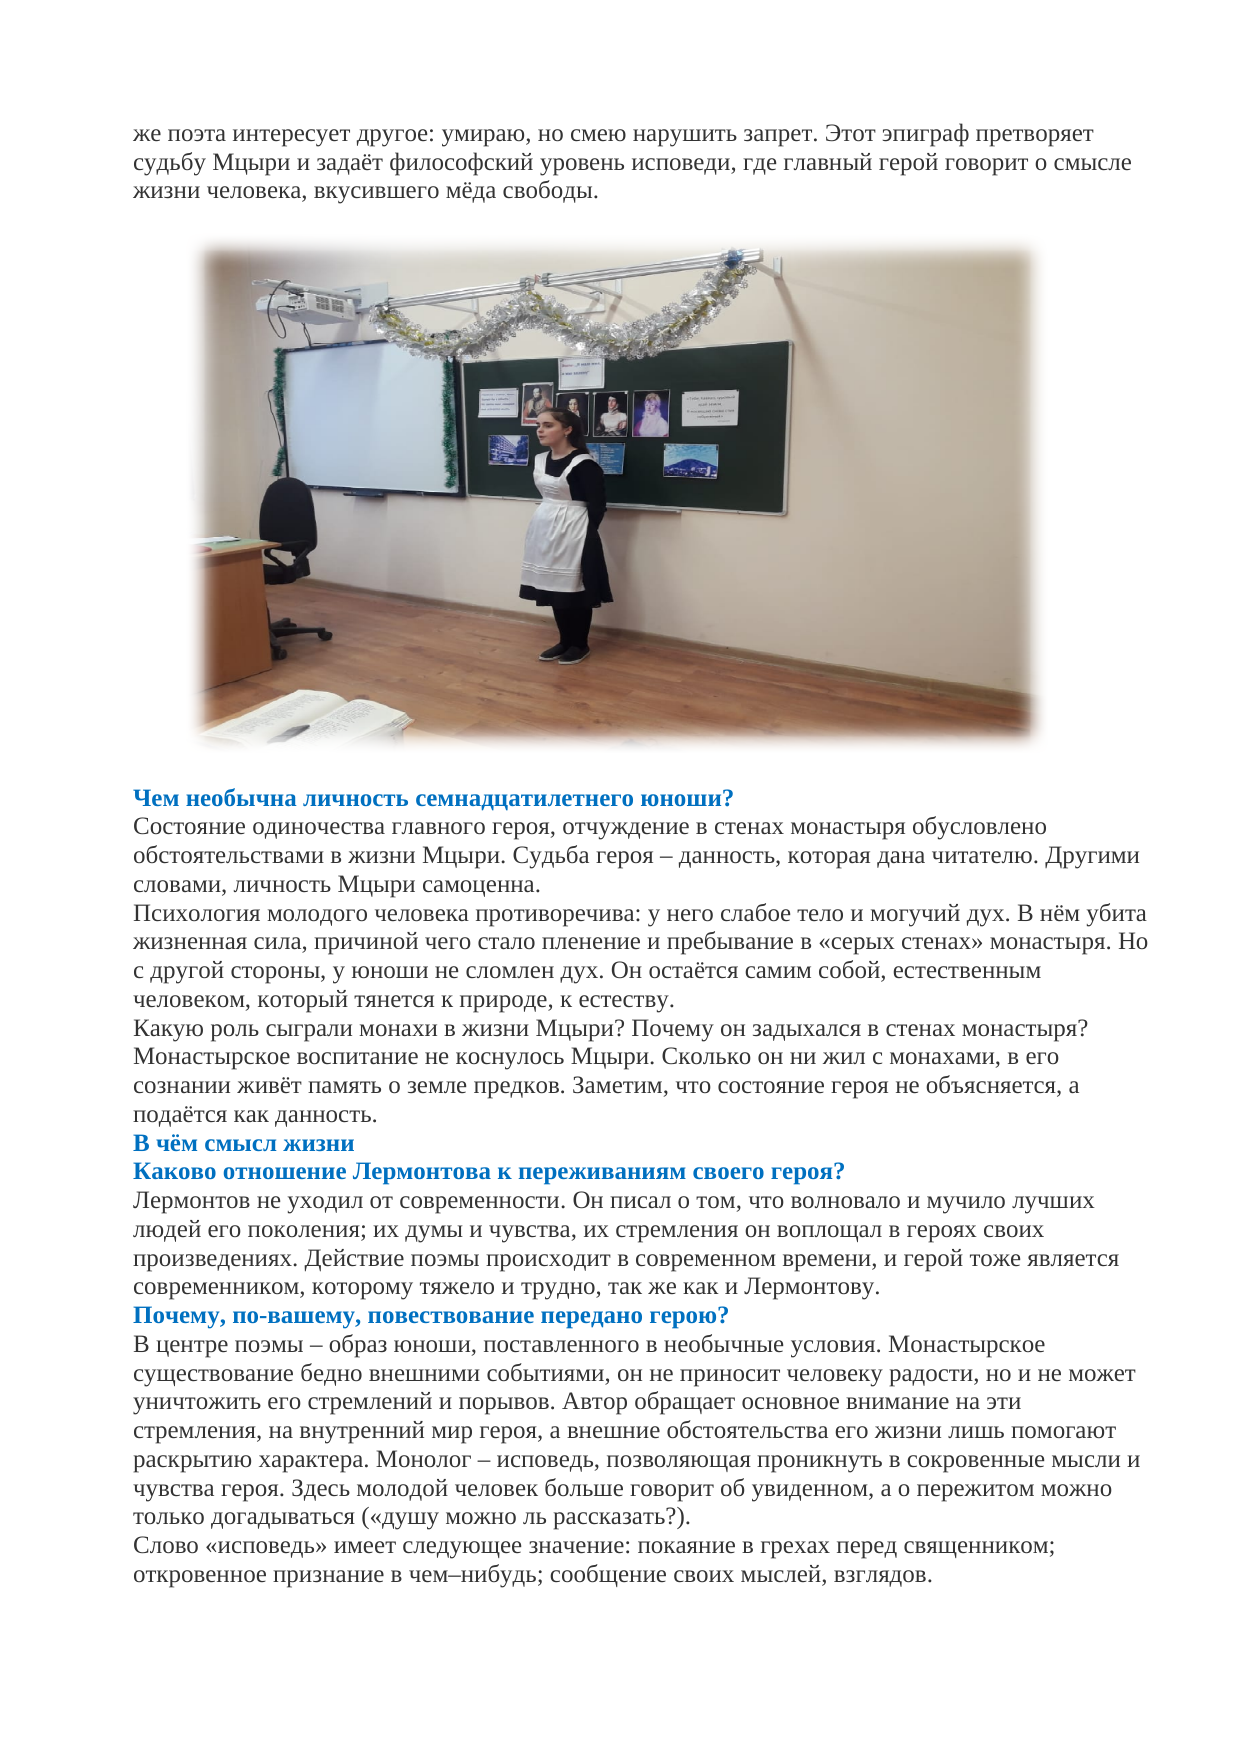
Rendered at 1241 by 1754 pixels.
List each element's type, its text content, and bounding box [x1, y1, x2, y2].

text В чём смысл жизни [133, 1128, 1152, 1156]
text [133, 118, 1152, 204]
text В центре поэмы – образ юноши, поставленного в необычные условия. Монастырское существование бедно внешними событиями, он не приносит человеку радости, но и не может уничтожить его стремлений и порывов. Автор обращает основное внимание на эти стремления, на внутренний мир героя, а внешние обстоятельства его жизни лишь помогают раскрытию характера. Монолог – исповедь, позволяющая проникнуть в сокровенные мысли и чувства героя. Здесь молодой человек больше говорит об увиденном, а о пережитом можно только догадываться («душу можно ль рассказать?). Слово «исповедь» имеет следующее значение: покаяние в грехах перед священником; откровенное признание в чем–нибудь; сообщение своих мыслей, взглядов. [133, 1329, 1152, 1588]
picture [216, 263, 1019, 724]
text Состояние одиночества главного героя, отчуждение в стенах монастыря обусловлено обстоятельствами в жизни Мцыри. Судьба героя – данность, которая дана читателю. Другими словами, личность Мцыри самоценна. Психология молодого человека противоречива: у него слабое тело и могучий дух. В нём убита жизненная сила, причиной чего стало пленение и пребывание в «серых стенах» монастыря. Но с другой стороны, у юноши не сломлен дух. Он остаётся самим собой, естественным человеком, который тянется к природе, к естеству. Какую роль сыграли монахи в жизни Мцыри? Почему он задыхался в стенах монастыря? Монастырское воспитание не коснулось Мцыри. Сколько он ни жил с монахами, в его сознании живёт память о земле предков. Заметим, что состояние героя не объясняется, а подаётся как данность. [133, 811, 1152, 1128]
text Лермонтов не уходил от современности. Он писал о том, что волновало и мучило лучших людей его поколения; их думы и чувства, их стремления он воплощал в героях своих произведениях. Действие поэмы происходит в современном времени, и герой тоже является современником, которому тяжело и трудно, так же как и Лермонтову. [133, 1185, 1152, 1300]
text Каково отношение Лермонтова к переживаниям своего героя? [133, 1156, 1152, 1185]
text Почему, по-вашему, повествование передано герою? [133, 1300, 1152, 1329]
text Чем необычна личность семнадцатилетнего юноши? [133, 783, 1152, 811]
